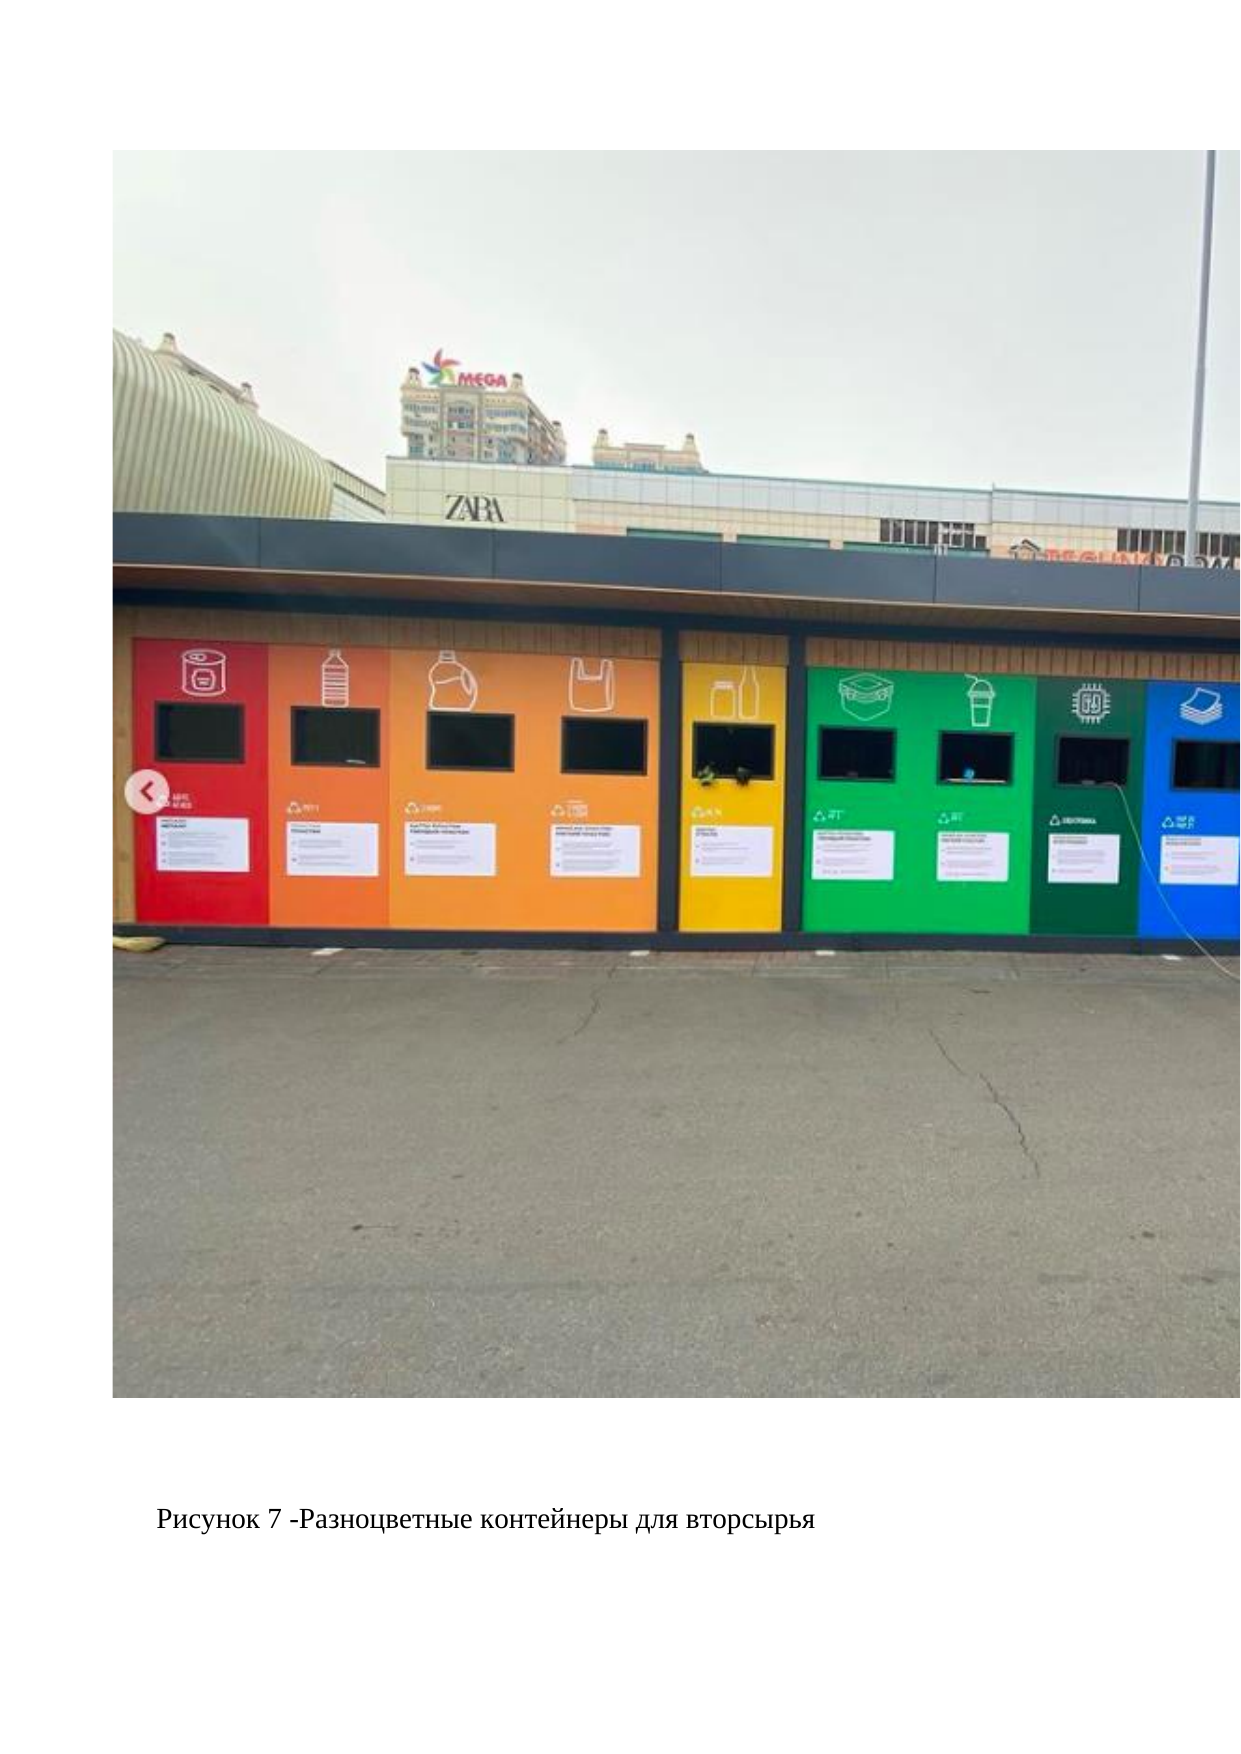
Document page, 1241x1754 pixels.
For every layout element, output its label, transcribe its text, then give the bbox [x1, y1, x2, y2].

text Рисунок 7 -Разноцветные контейнеры для вторсырья [112, 1501, 1128, 1534]
picture [112, 150, 1241, 1398]
